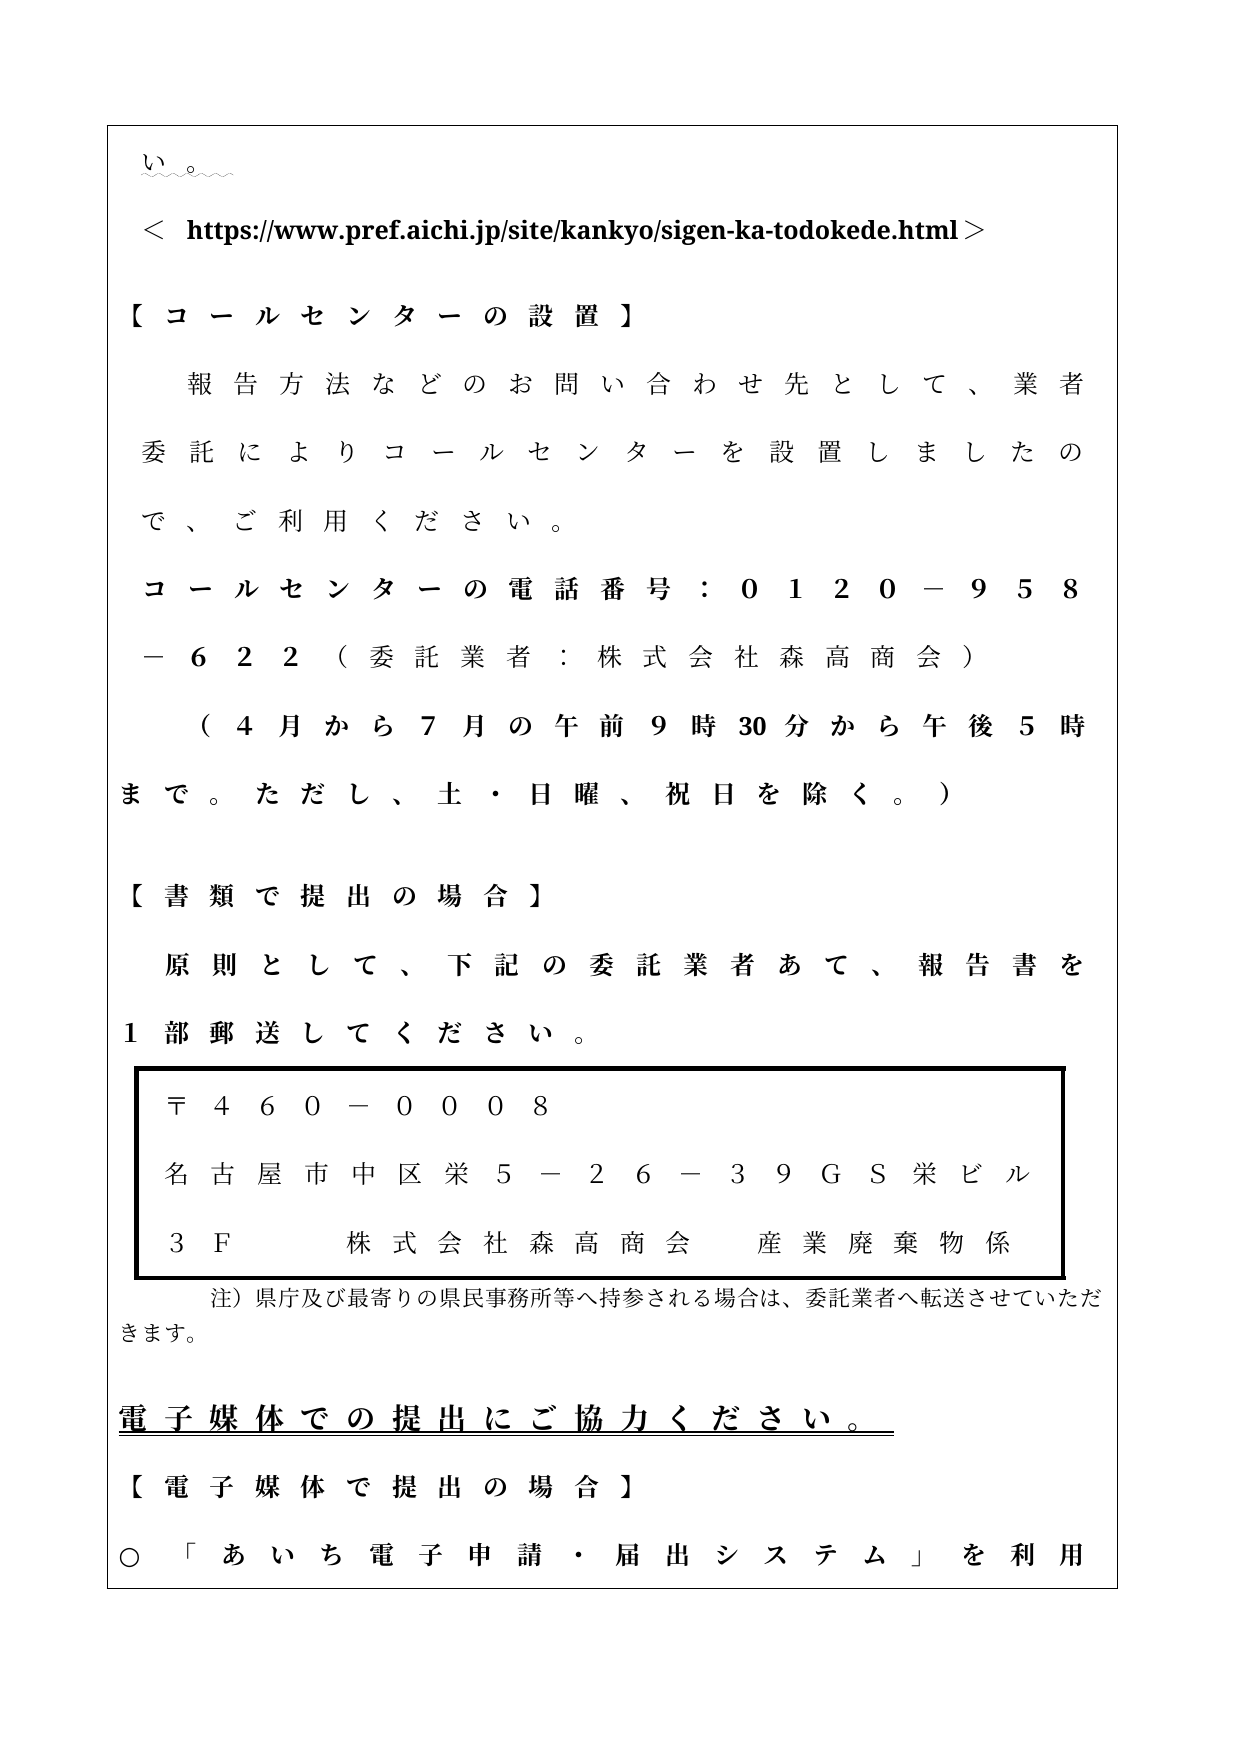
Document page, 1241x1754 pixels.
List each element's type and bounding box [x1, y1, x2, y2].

table_header [108, 126, 1117, 1588]
